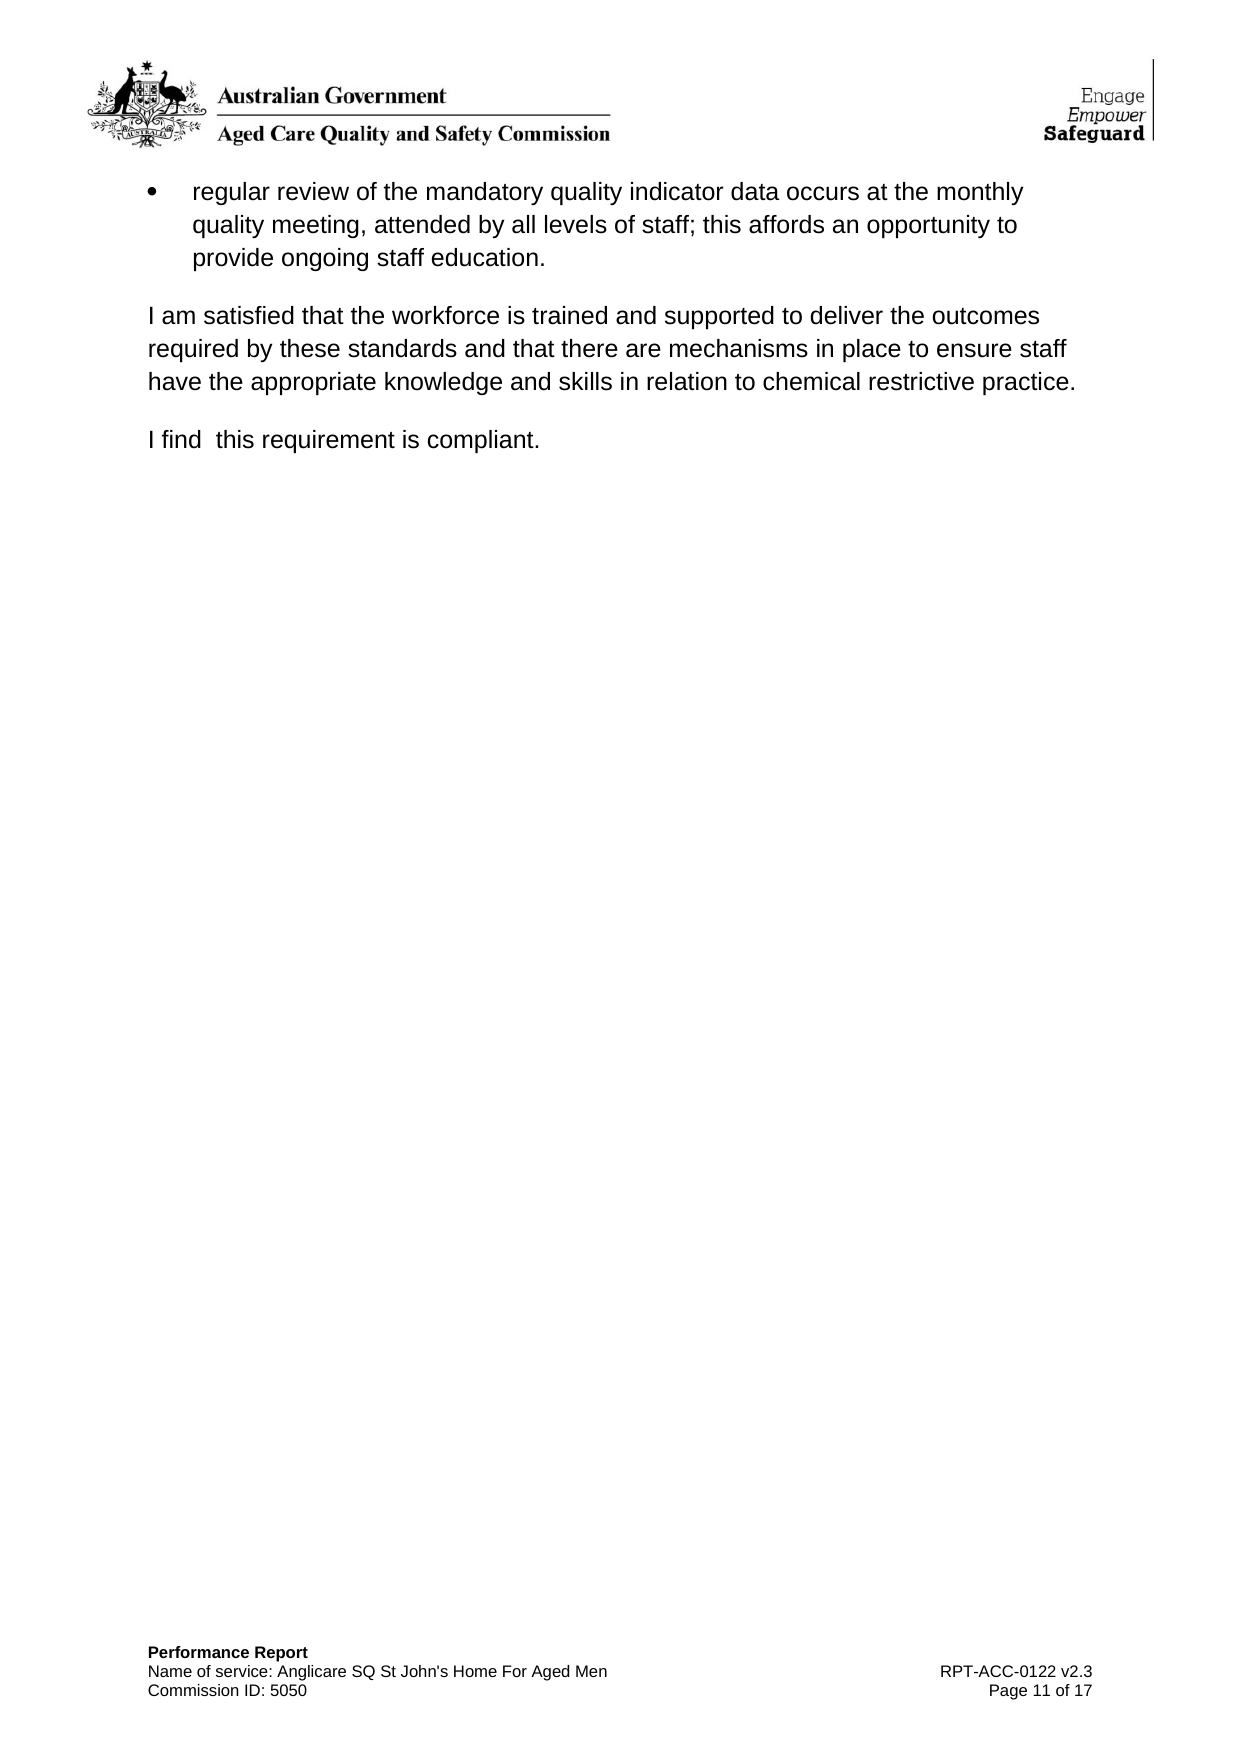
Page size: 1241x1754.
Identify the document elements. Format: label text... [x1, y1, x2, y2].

text I find this requirement is compliant. [148, 425, 1092, 454]
text I am satisfied that the workforce is trained and supported to deliver the outcomes required by these standards and that there are mechanisms in place to ensure staff have the appropriate knowledge and skills in relation to chemical restrictive practice. [148, 301, 1092, 396]
picture [1, 0, 1241, 169]
list regular review of the mandatory quality indicator data occurs at the monthly quality meeting, attended by all levels of staff; this affords an opportunity to provide ongoing staff education. [148, 177, 1092, 272]
